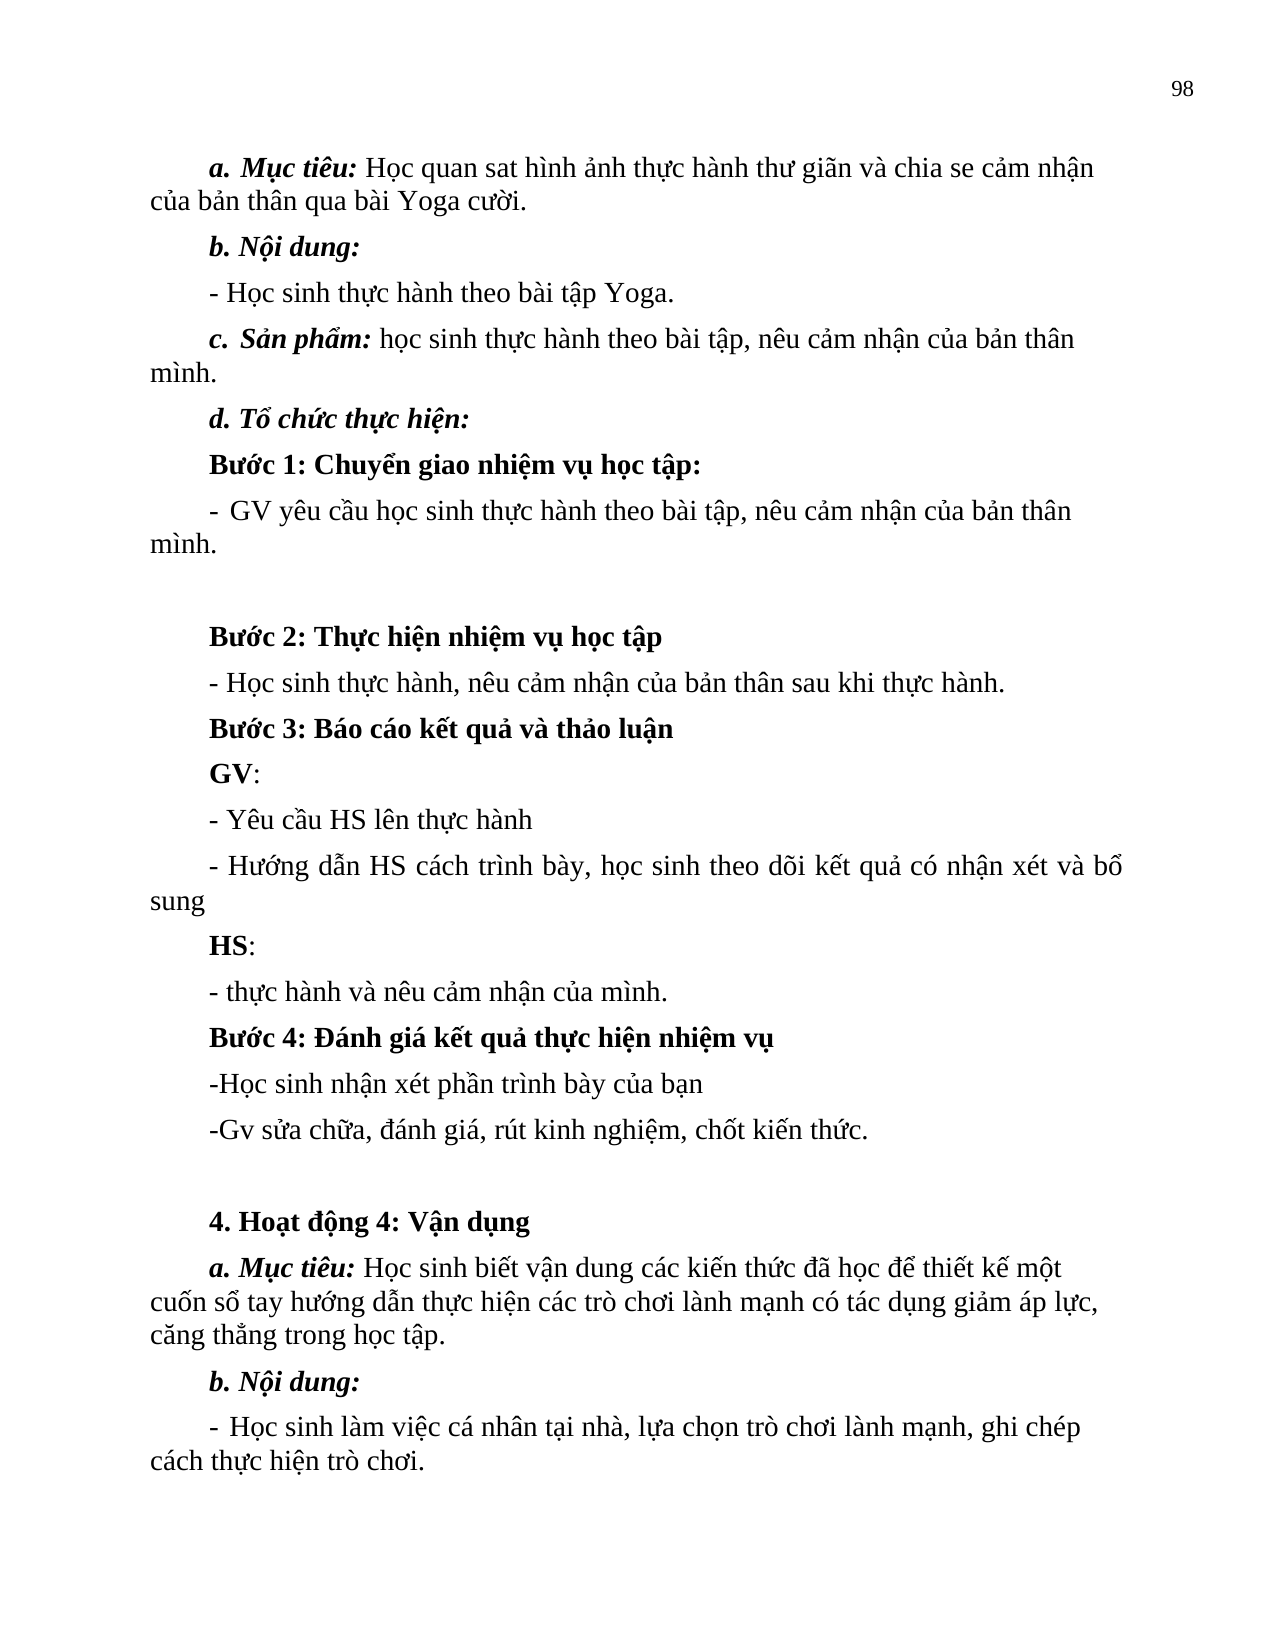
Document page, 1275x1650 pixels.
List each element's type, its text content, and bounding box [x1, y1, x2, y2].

list Yêu cầu HS lên thực hành [209, 802, 1194, 836]
list Học sinh thực hành, nêu cảm nhận của bản thân sau khi thực hành. [209, 665, 1194, 698]
list Học sinh thực hành theo bài tập Yoga. [209, 275, 1194, 309]
subtitle Hoạt động 4: Vận dụng [209, 1204, 1194, 1238]
subtitle Bước 3: Báo cáo kết quả và thảo luận GV: [209, 711, 676, 790]
subtitle Bước 4: Đánh giá kết quả thực hiện nhiệm vụ [209, 1020, 1194, 1053]
subtitle Nội dung: [209, 229, 1194, 263]
list Mục tiêu: Học sinh biết vận dung các kiến thức đã học để thiết kế một cuốn sổ tay hướng dẫn thực hiện các trò chơi lành mạnh có tác dụng giảm áp lực, căng thẳng trong học tập. [150, 1250, 1098, 1351]
text -Học sinh nhận xét phần trình bày của bạn [209, 1066, 1194, 1099]
list Học sinh làm việc cá nhân tại nhà, lựa chọn trò chơi lành mạnh, ghi chép cách thực hiện trò chơi. [150, 1409, 1125, 1477]
list GV yêu cầu học sinh thực hành theo bài tập, nêu cảm nhận của bản thân mình. [150, 493, 1125, 560]
subtitle Bước 2: Thực hiện nhiệm vụ học tập [209, 619, 1194, 653]
text HS: [209, 928, 1194, 961]
list Mục tiêu: Học quan sat hình ảnh thực hành thư giãn và chia se cảm nhận của bản thân qua bài Yoga cười. [150, 150, 1125, 217]
list Hướng dẫn HS cách trình bày, học sinh theo dõi kết quả có nhận xét và bổ [209, 848, 1194, 882]
subtitle Tổ chức thực hiện: [209, 401, 1194, 435]
text sung [150, 883, 205, 916]
list thực hành và nêu cảm nhận của mình. [209, 974, 1194, 1007]
text Bước 1: Chuyển giao nhiệm vụ học tập: [209, 447, 1194, 481]
subtitle Nội dung: [209, 1364, 1194, 1397]
list Sản phẩm: học sinh thực hành theo bài tập, nêu cảm nhận của bản thân mình. [150, 322, 1125, 389]
text -Gv sửa chữa, đánh giá, rút kinh nghiệm, chốt kiến thức. [209, 1112, 1194, 1146]
